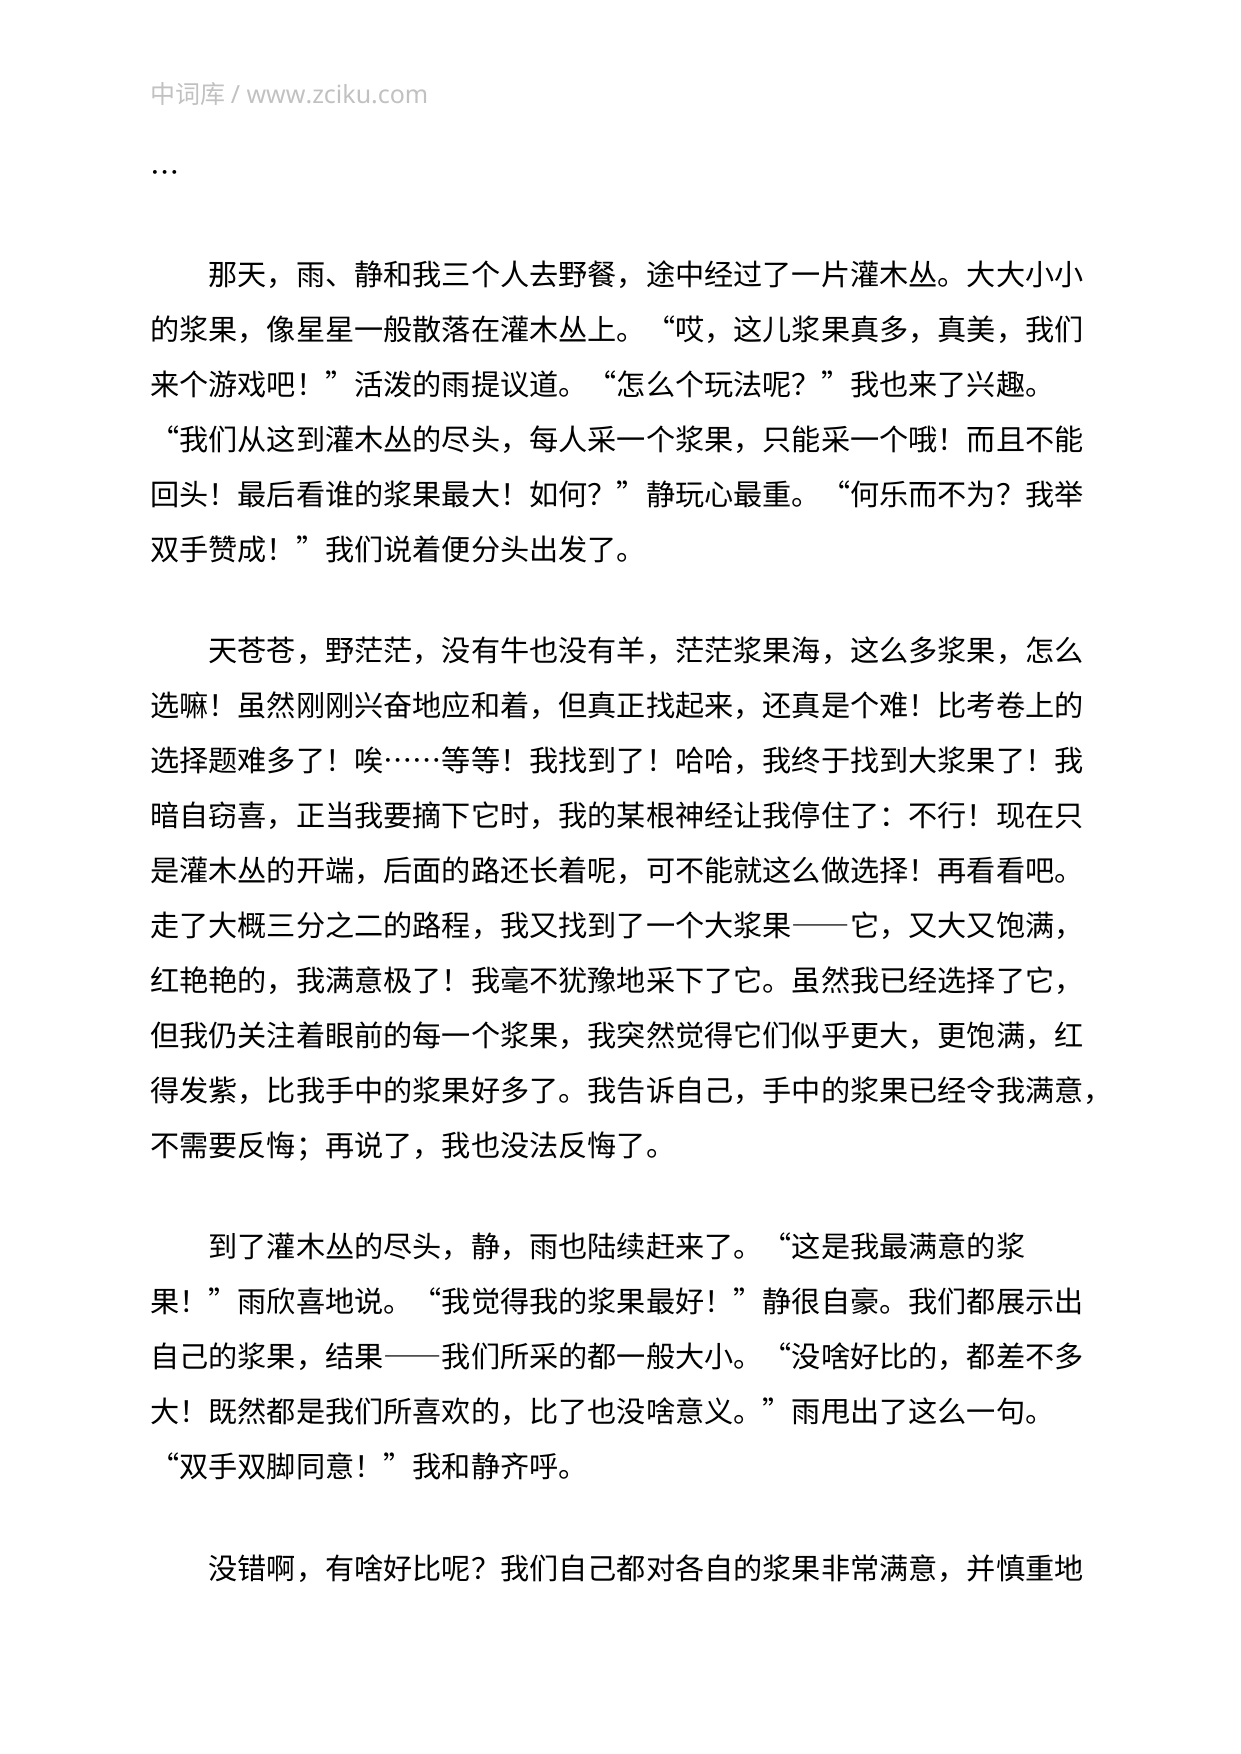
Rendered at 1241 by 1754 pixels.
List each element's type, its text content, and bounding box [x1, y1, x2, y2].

text 到了灌木丛的尽头，静，雨也陆续赶来了。“这是我最满意的浆果！”雨欣喜地说。“我觉得我的浆果最好！”静很自豪。我们都展示出自己的浆果，结果——我们所采的都一般大小。“没啥好比的，都差不多大！既然都是我们所喜欢的，比了也没啥意义。”雨甩出了这么一句。“双手双脚同意！”我和静齐呼。 [150, 1224, 1090, 1486]
text 那天，雨、静和我三个人去野餐，途中经过了一片灌木丛。大大小小的浆果，像星星一般散落在灌木丛上。“哎，这儿浆果真多，真美，我们来个游戏吧！”活泼的雨提议道。“怎么个玩法呢？”我也来了兴趣。“我们从这到灌木丛的尽头，每人采一个浆果，只能采一个哦！而且不能回头！最后看谁的浆果最大！如何？”静玩心最重。“何乐而不为？我举双手赞成！”我们说着便分头出发了。 [150, 252, 1090, 568]
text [150, 1545, 1090, 1587]
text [150, 150, 1090, 192]
text 天苍苍，野茫茫，没有牛也没有羊，茫茫浆果海，这么多浆果，怎么选嘛！虽然刚刚兴奋地应和着，但真正找起来，还真是个难！比考卷上的选择题难多了！唉……等等！我找到了！哈哈，我终于找到大浆果了！我暗自窃喜，正当我要摘下它时，我的某根神经让我停住了：不行！现在只是灌木丛的开端，后面的路还长着呢，可不能就这么做选择！再看看吧。走了大概三分之二的路程，我又找到了一个大浆果——它，又大又饱满，红艳艳的，我满意极了！我毫不犹豫地采下了它。虽然我已经选择了它，但我仍关注着眼前的每一个浆果，我突然觉得它们似乎更大，更饱满，红得发紫，比我手中的浆果好多了。我告诉自己，手中的浆果已经令我满意，不需要反悔；再说了，我也没法反悔了。 [150, 628, 1090, 1164]
